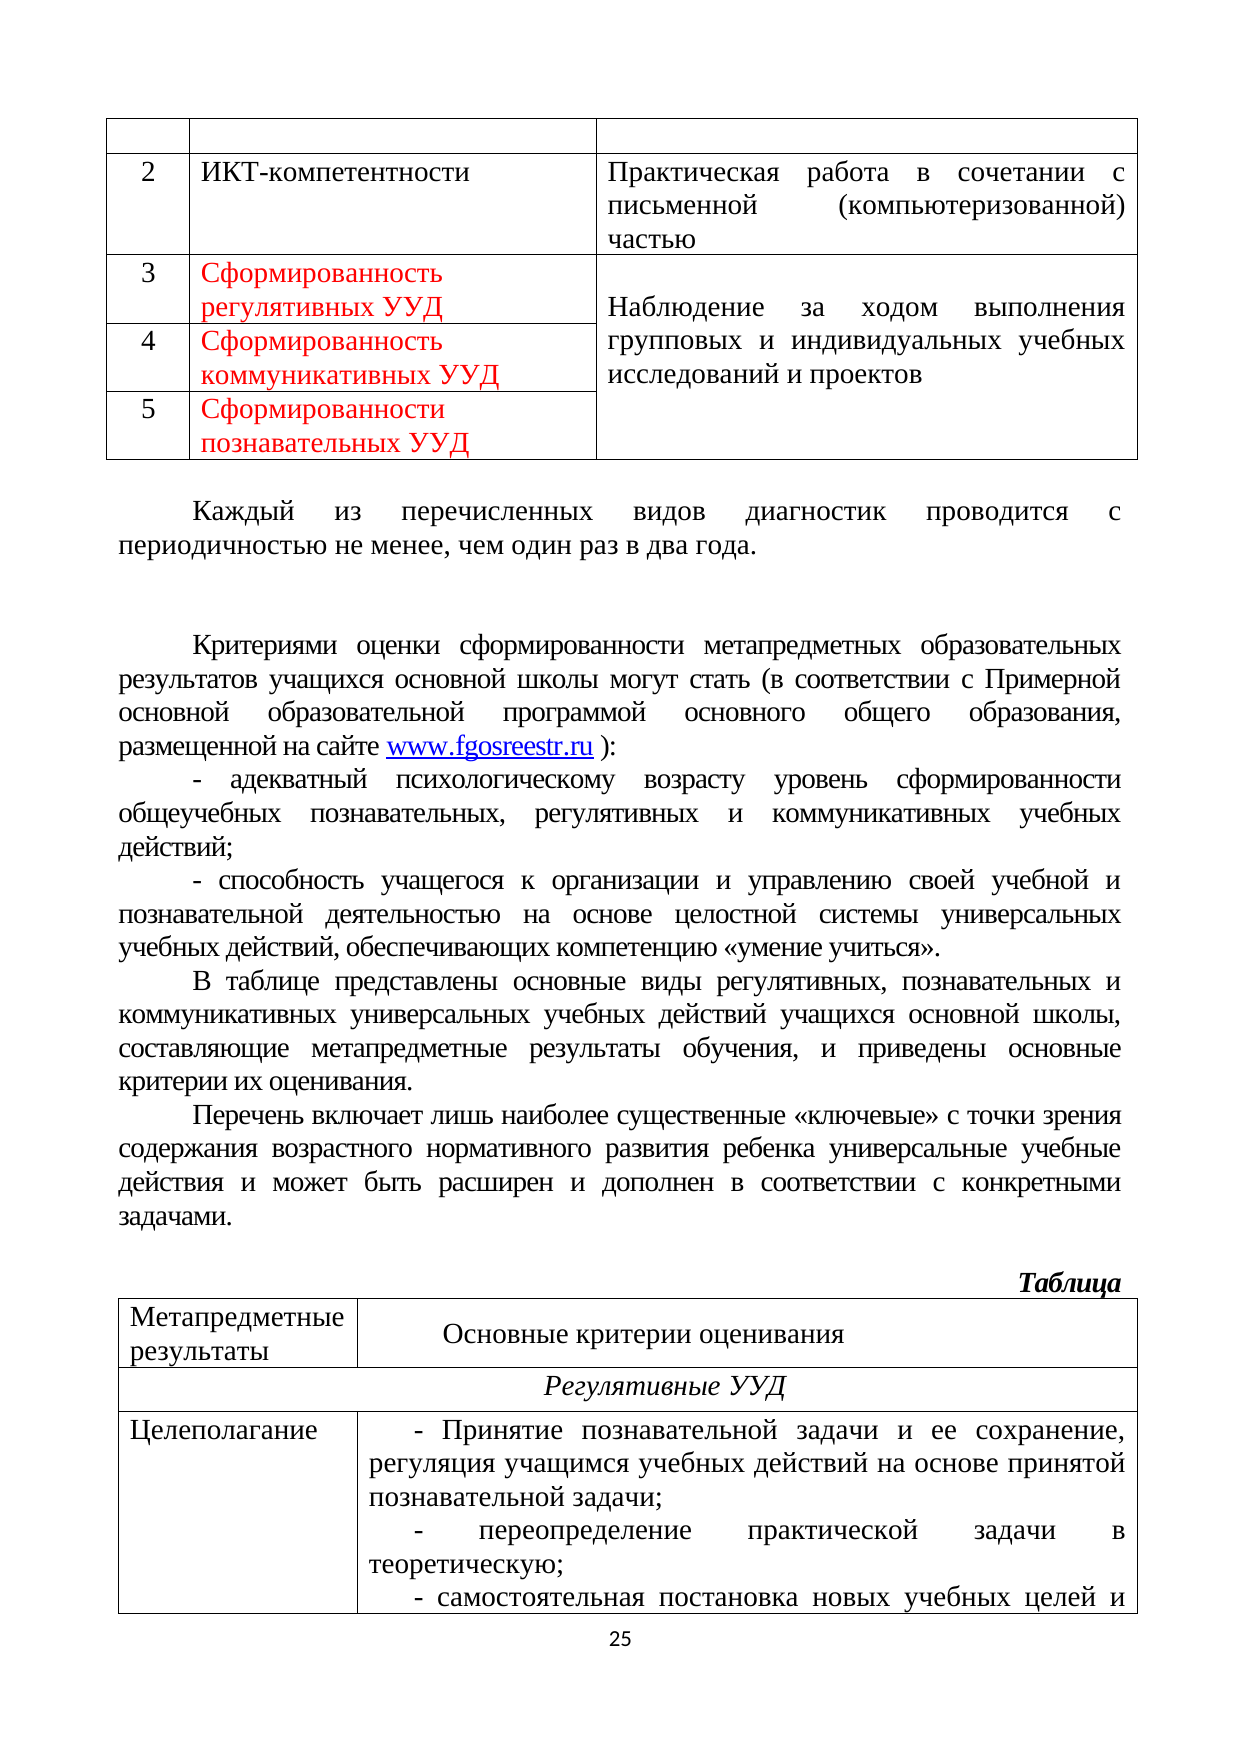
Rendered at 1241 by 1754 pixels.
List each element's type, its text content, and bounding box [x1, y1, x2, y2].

table_header Метапредметные результаты [119, 1299, 357, 1367]
table_cell Целеполагание [119, 1412, 357, 1613]
table_cell Сформированность регулятивных УУД [190, 255, 596, 322]
table_cell 5 [107, 392, 189, 459]
table_cell Наблюдение за ходом выполнения групповых и индивидуальных учебных исследований и проектов [597, 255, 1137, 459]
text Каждый из перечисленных видов диагностик проводится с периодичностью не менее, чем один раз в два года. [118, 493, 1122, 560]
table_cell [190, 119, 596, 153]
text - способность учащегося к организации и управлению своей учебной и познавательной деятельностью на основе целостной системы универсальных учебных действий, обеспечивающих компетенцию «умение учиться». [118, 862, 1122, 963]
table_cell 4 [107, 324, 189, 391]
table_header Основные критерии оценивания [358, 1299, 1137, 1367]
table_cell 2 [107, 154, 189, 254]
text В таблице представлены основные виды регулятивных, познавательных и коммуникативных универсальных учебных действий учащихся основной школы, составляющие метапредметные результаты обучения, и приведены основные критерии их оценивания. [118, 963, 1122, 1097]
table_cell Сформированность коммуникативных УУД [190, 324, 596, 391]
table_cell Сформированности познавательных УУД [190, 392, 596, 459]
text Таблица [118, 1265, 1122, 1298]
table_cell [358, 1412, 1137, 1613]
text Критериями оценки сформированности метапредметных образовательных результатов учащихся основной школы могут стать (в соответствии с Примерной основной образовательной программой основного общего образования, размещенной на сайте www.fgosreestr.ru ): [118, 627, 1122, 762]
table_cell 3 [107, 255, 189, 322]
table_cell Практическая работа в сочетании с письменной (компьютеризованной) частью [597, 154, 1137, 254]
table_cell Регулятивные УУД [119, 1368, 1137, 1411]
table_cell ИКТ-компетентности [190, 154, 596, 254]
table_cell 1 [107, 119, 189, 153]
text - адекватный психологическому возрасту уровень сформированности общеучебных познавательных, регулятивных и коммуникативных учебных действий; [118, 762, 1122, 862]
text Перечень включает лишь наиболее существенные «ключевые» с точки зрения содержания возрастного нормативного развития ребенка универсальные учебные действия и может быть расширен и дополнен в соответствии с конкретными задачами. [118, 1097, 1122, 1231]
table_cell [597, 119, 1137, 153]
